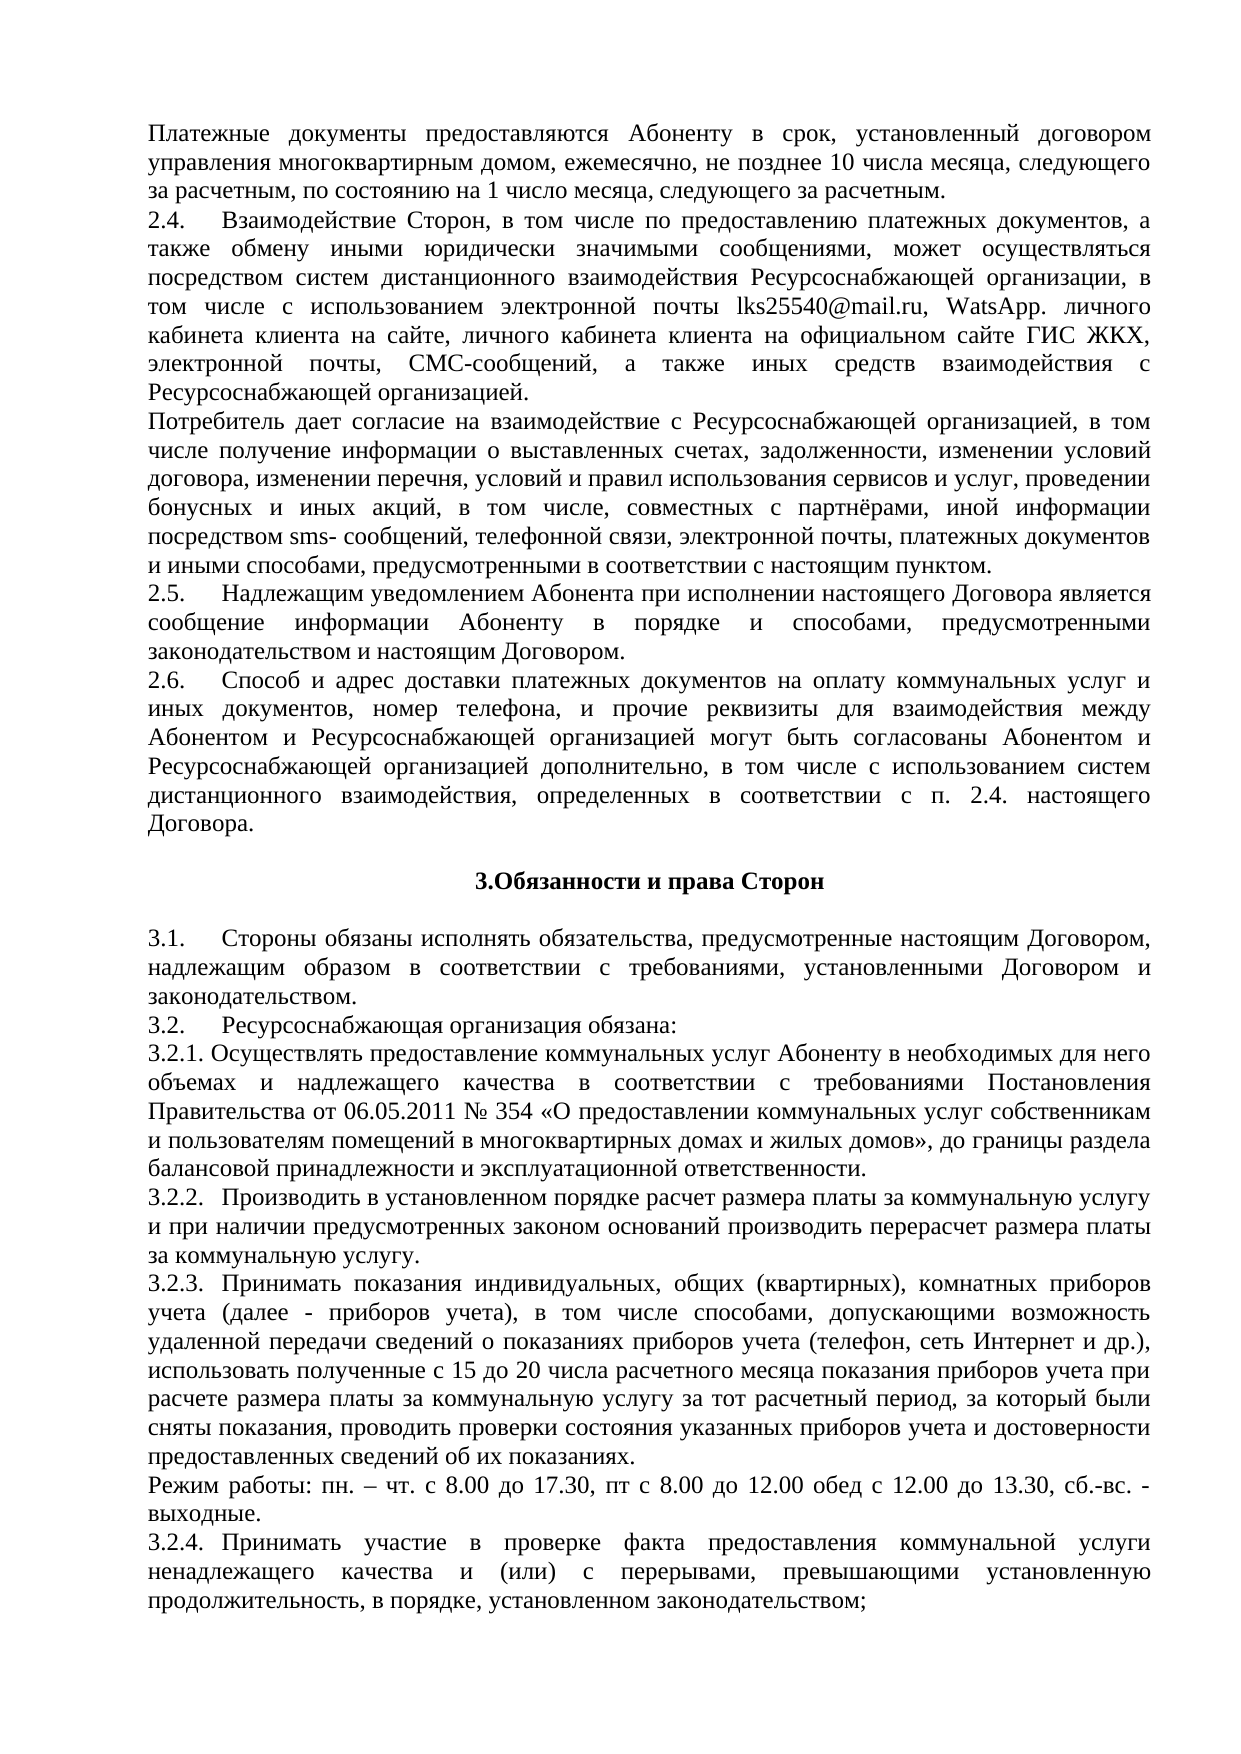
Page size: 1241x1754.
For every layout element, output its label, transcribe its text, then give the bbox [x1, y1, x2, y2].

text 3.2.1. Осуществлять предоставление коммунальных услуг Абоненту в необходимых для него объемах и надлежащего качества в соответствии с требованиями Постановления Правительства от 06.05.2011 № 354 «О предоставлении коммунальных услуг собственникам и пользователям помещений в многоквартирных домах и жилых домов», до границы раздела балансовой принадлежности и эксплуатационной ответственности. [148, 1038, 1152, 1182]
text 3.2.3. Принимать показания индивидуальных, общих (квартирных), комнатных приборов учета (далее - приборов учета), в том числе способами, допускающими возможность удаленной передачи сведений о показаниях приборов учета (телефон, сеть Интернет и др.), использовать полученные с 15 до 20 числа расчетного месяца показания приборов учета при расчете размера платы за коммунальную услугу за тот расчетный период, за который были сняты показания, проводить проверки состояния указанных приборов учета и достоверности предоставленных сведений об их показаниях. [148, 1268, 1152, 1470]
text 2.6. Способ и адрес доставки платежных документов на оплату коммунальных услуг и иных документов, номер телефона, и прочие реквизиты для взаимодействия между Абонентом и Ресурсоснабжающей организацией могут быть согласованы Абонентом и Ресурсоснабжающей организацией дополнительно, в том числе с использованием систем дистанционного взаимодействия, определенных в соответствии с п. 2.4. настоящего Договора. [148, 665, 1152, 837]
text Потребитель дает согласие на взаимодействие с Ресурсоснабжающей организацией, в том числе получение информации о выставленных счетах, задолженности, изменении условий договора, изменении перечня, условий и правил использования сервисов и услуг, проведении бонусных и иных акций, в том числе, совместных с партнёрами, иной информации посредством sms- сообщений, телефонной связи, электронной почты, платежных документов и иными способами, предусмотренными в соответствии с настоящим пунктом. [148, 406, 1152, 578]
text Режим работы: пн. – чт. с 8.00 до 17.30, пт с 8.00 до 12.00 обед с 12.00 до 13.30, сб.-вс. - выходные. [148, 1470, 1152, 1527]
text 3.Обязанности и права Сторон [148, 866, 1152, 895]
text 3.2.2. Производить в установленном порядке расчет размера платы за коммунальную услугу и при наличии предусмотренных законом оснований производить перерасчет размера платы за коммунальную услугу. [148, 1182, 1152, 1268]
text 3.1. Стороны обязаны исполнять обязательства, предусмотренные настоящим Договором, надлежащим образом в соответствии с требованиями, установленными Договором и законодательством. [148, 923, 1152, 1010]
text 3.2.4. Принимать участие в проверке факта предоставления коммунальной услуги ненадлежащего качества и (или) с перерывами, превышающими установленную продолжительность, в порядке, установленном законодательством; [148, 1527, 1152, 1613]
text 2.4. Взаимодействие Сторон, в том числе по предоставлению платежных документов, а также обмену иными юридически значимыми сообщениями, может осуществляться посредством систем дистанционного взаимодействия Ресурсоснабжающей организации, в том числе с использованием электронной почты lks25540@mail.ru, WatsApp. личного кабинета клиента на сайте, личного кабинета клиента на официальном сайте ГИС ЖКХ, электронной почты, СМС-сообщений, а также иных средств взаимодействия с Ресурсоснабжающей организацией. [148, 205, 1152, 406]
text Платежные документы предоставляются Абоненту в срок, установленный договором управления многоквартирным домом, ежемесячно, не позднее 10 числа месяца, следующего за расчетным, по состоянию на 1 число месяца, следующего за расчетным. [148, 118, 1152, 205]
text 3.2. Ресурсоснабжающая организация обязана: [148, 1010, 1152, 1038]
text 2.5. Надлежащим уведомлением Абонента при исполнении настоящего Договора является сообщение информации Абоненту в порядке и способами, предусмотренными законодательством и настоящим Договором. [148, 578, 1152, 665]
